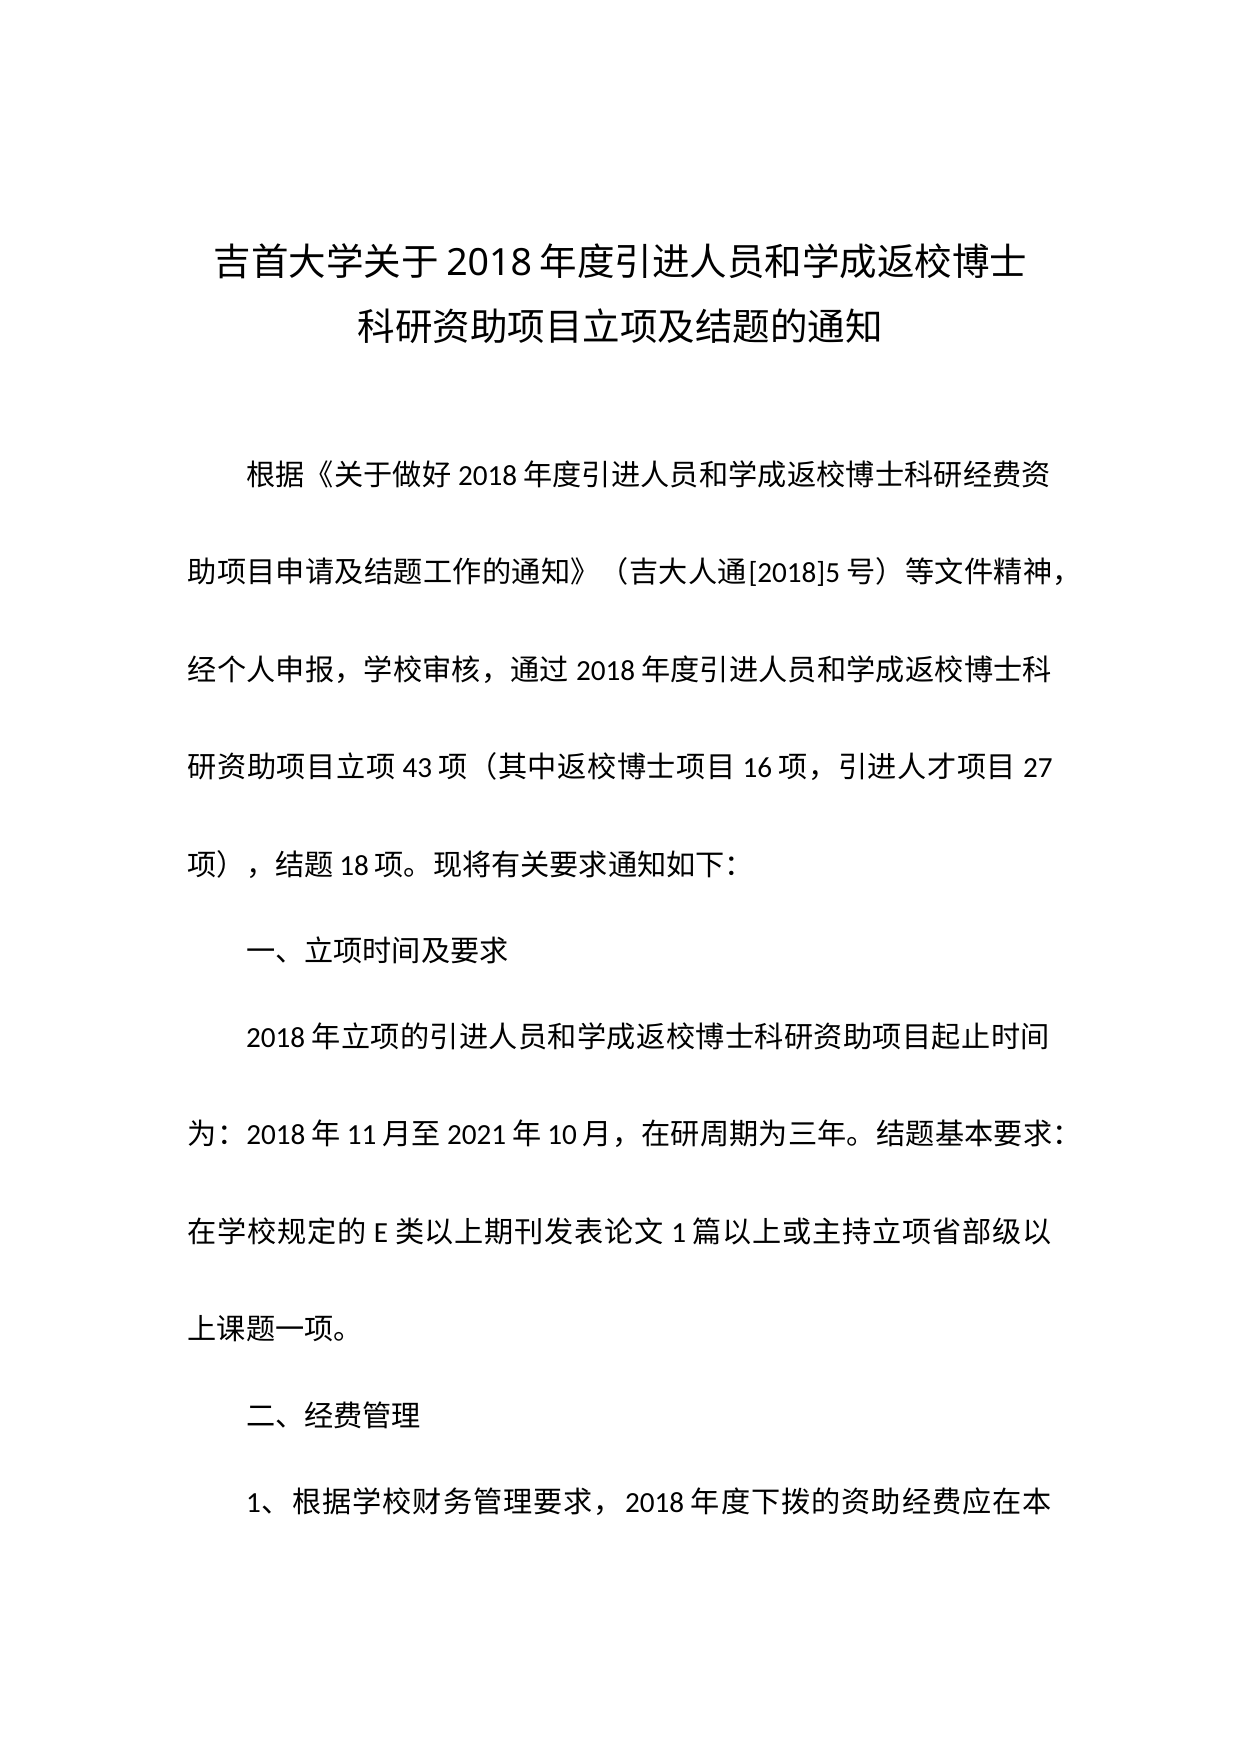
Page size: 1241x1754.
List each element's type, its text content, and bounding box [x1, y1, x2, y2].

text 二、经费管理 [187, 1381, 1053, 1446]
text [187, 1467, 1053, 1532]
text 一、立项时间及要求 [187, 916, 1053, 981]
text 根据《关于做好2018年度引进人员和学成返校博士科研经费资助项目申请及结题工作的通知》（吉大人通[2018]5号）等文件精神，经个人申报，学校审核，通过2018年度引进人员和学成返校博士科研资助项目立项43项（其中返校博士项目16项，引进人才项目27项），结题18项。现将有关要求通知如下： [187, 440, 1053, 895]
text 吉首大学关于2018年度引进人员和学成返校博士 [187, 227, 1053, 292]
text 2018年立项的引进人员和学成返校博士科研资助项目起止时间为：2018年11月至2021年10月，在研周期为三年。结题基本要求：在学校规定的E类以上期刊发表论文1篇以上或主持立项省部级以上课题一项。 [187, 1002, 1053, 1359]
text 科研资助项目立项及结题的通知 [187, 292, 1053, 357]
